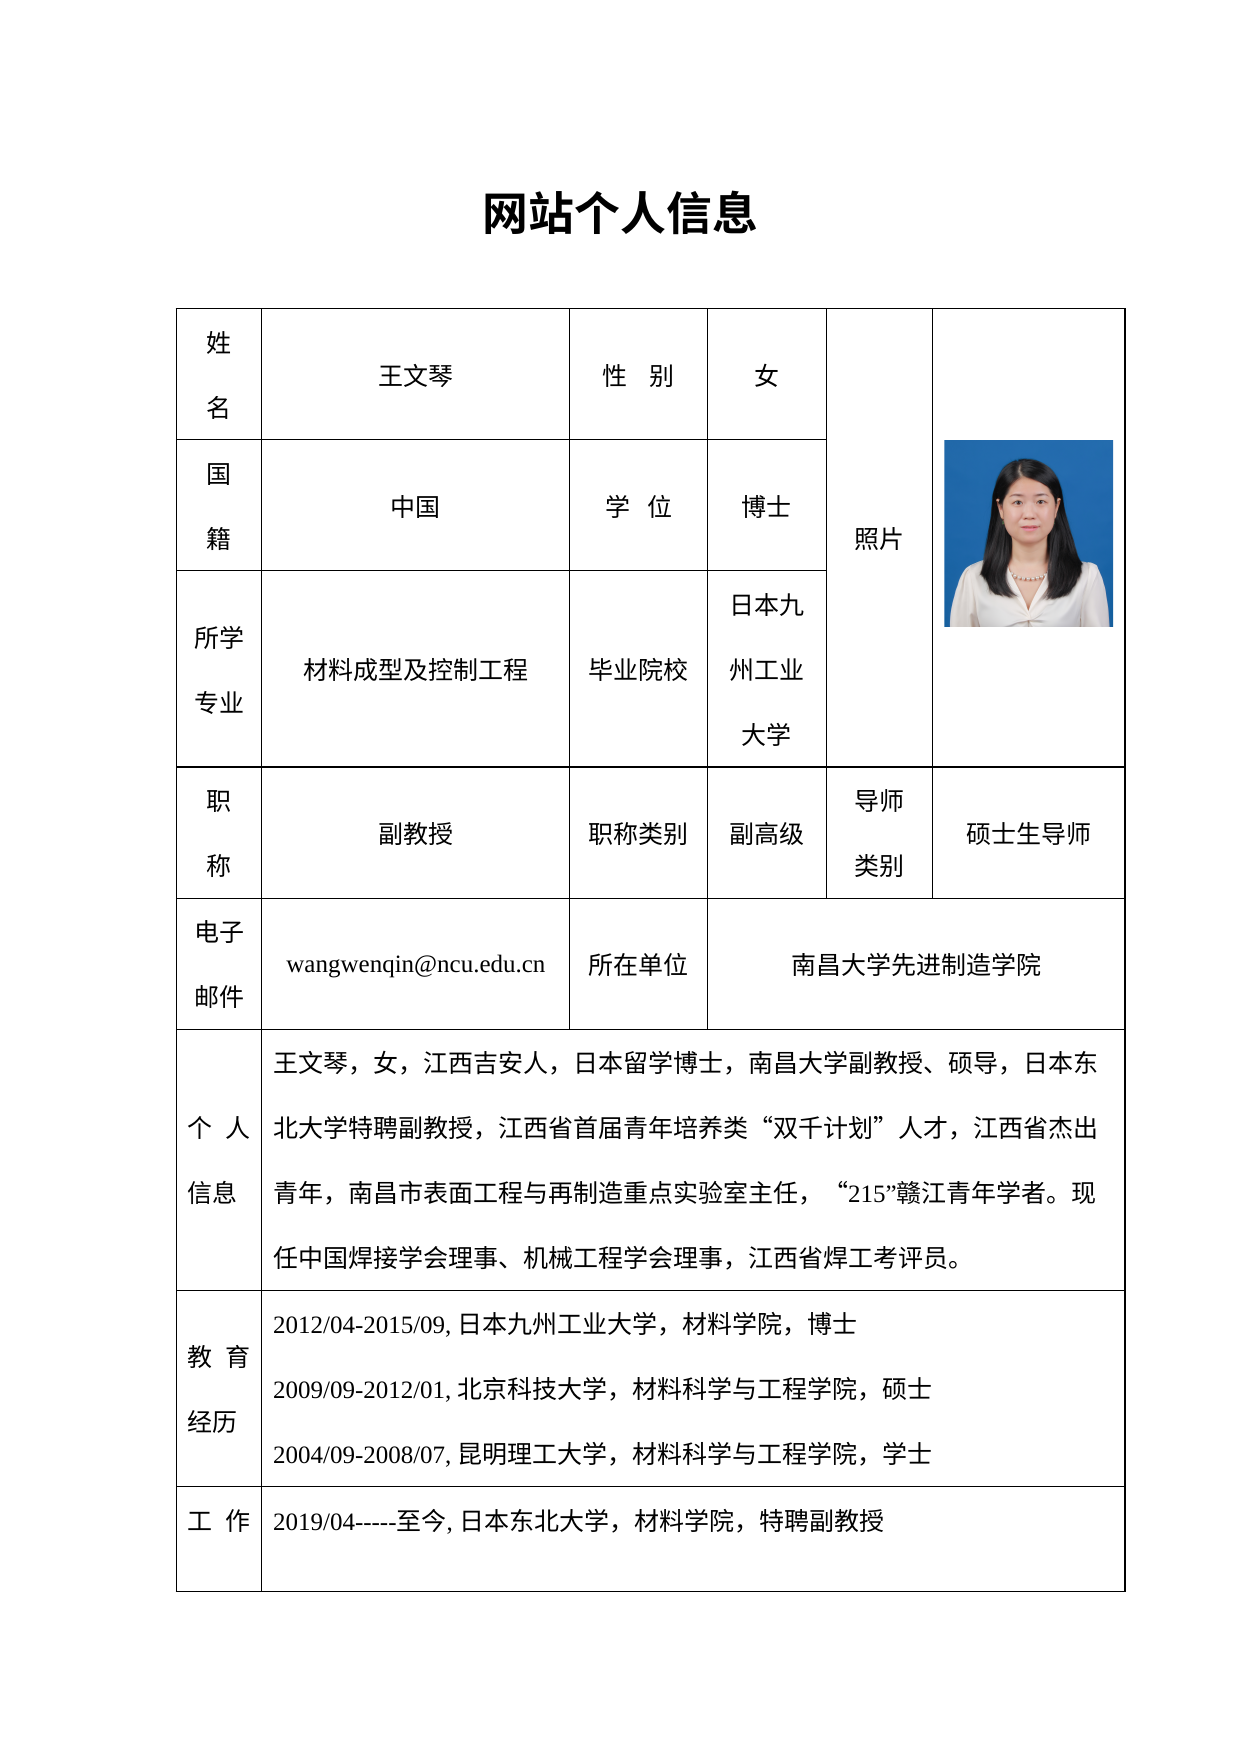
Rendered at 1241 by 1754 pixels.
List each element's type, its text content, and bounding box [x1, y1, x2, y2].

table_cell 副教授 [262, 768, 569, 897]
table_cell 毕业院校 [570, 571, 707, 766]
table_cell 国 籍 [177, 440, 261, 570]
text 网站个人信息 [187, 162, 1053, 259]
table_cell 中国 [262, 440, 569, 570]
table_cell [262, 1487, 1124, 1591]
table_header 照片 [827, 309, 932, 766]
table_cell 王文琴，女，江西吉安人，日本留学博士，南昌大学副教授、硕导，日本东北大学特聘副教授，江西省首届青年培养类“双千计划”人才，江西省杰出青年，南昌市表面工程与再制造重点实验室主任，“215”赣江青年学者。现任中国焊接学会理事、机械工程学会理事，江西省焊工考评员。 [262, 1030, 1124, 1289]
table_header 女 [708, 309, 826, 439]
table_cell 硕士生导师 [933, 768, 1124, 897]
picture [944, 440, 1114, 627]
table_cell 工作履历 [177, 1487, 261, 1591]
table_cell 日本九州工业大学 [708, 571, 826, 766]
table_cell 教育经历 [177, 1291, 261, 1486]
table_header 王文琴 [262, 309, 569, 439]
table_header 姓 名 [177, 309, 261, 439]
table_cell 所在单位 [570, 899, 707, 1028]
table_cell 导师 类别 [827, 768, 932, 897]
table_cell 南昌大学先进制造学院 [708, 899, 1124, 1028]
table_cell 2012/04-2015/09, 日本九州工业大学，材料学院，博士 2009/09-2012/01, 北京科技大学，材料科学与工程学院，硕士 2004/09-2008/07, 昆明理工大学，材料科学与工程学院，学士 [262, 1291, 1124, 1486]
table_header 性 别 [570, 309, 707, 439]
table_cell 博士 [708, 440, 826, 570]
table_cell 副高级 [708, 768, 826, 897]
table_cell 个人信息 [177, 1030, 261, 1289]
table_cell 职 称 [177, 768, 261, 897]
table_cell 职称类别 [570, 768, 707, 897]
table_cell 材料成型及控制工程 [262, 571, 569, 766]
table_cell 电子 邮件 [177, 899, 261, 1028]
table_cell 所学 专业 [177, 571, 261, 766]
table_header [933, 309, 1124, 766]
table_cell 学 位 [570, 440, 707, 570]
table_cell wangwenqin@ncu.edu.cn [262, 899, 569, 1028]
